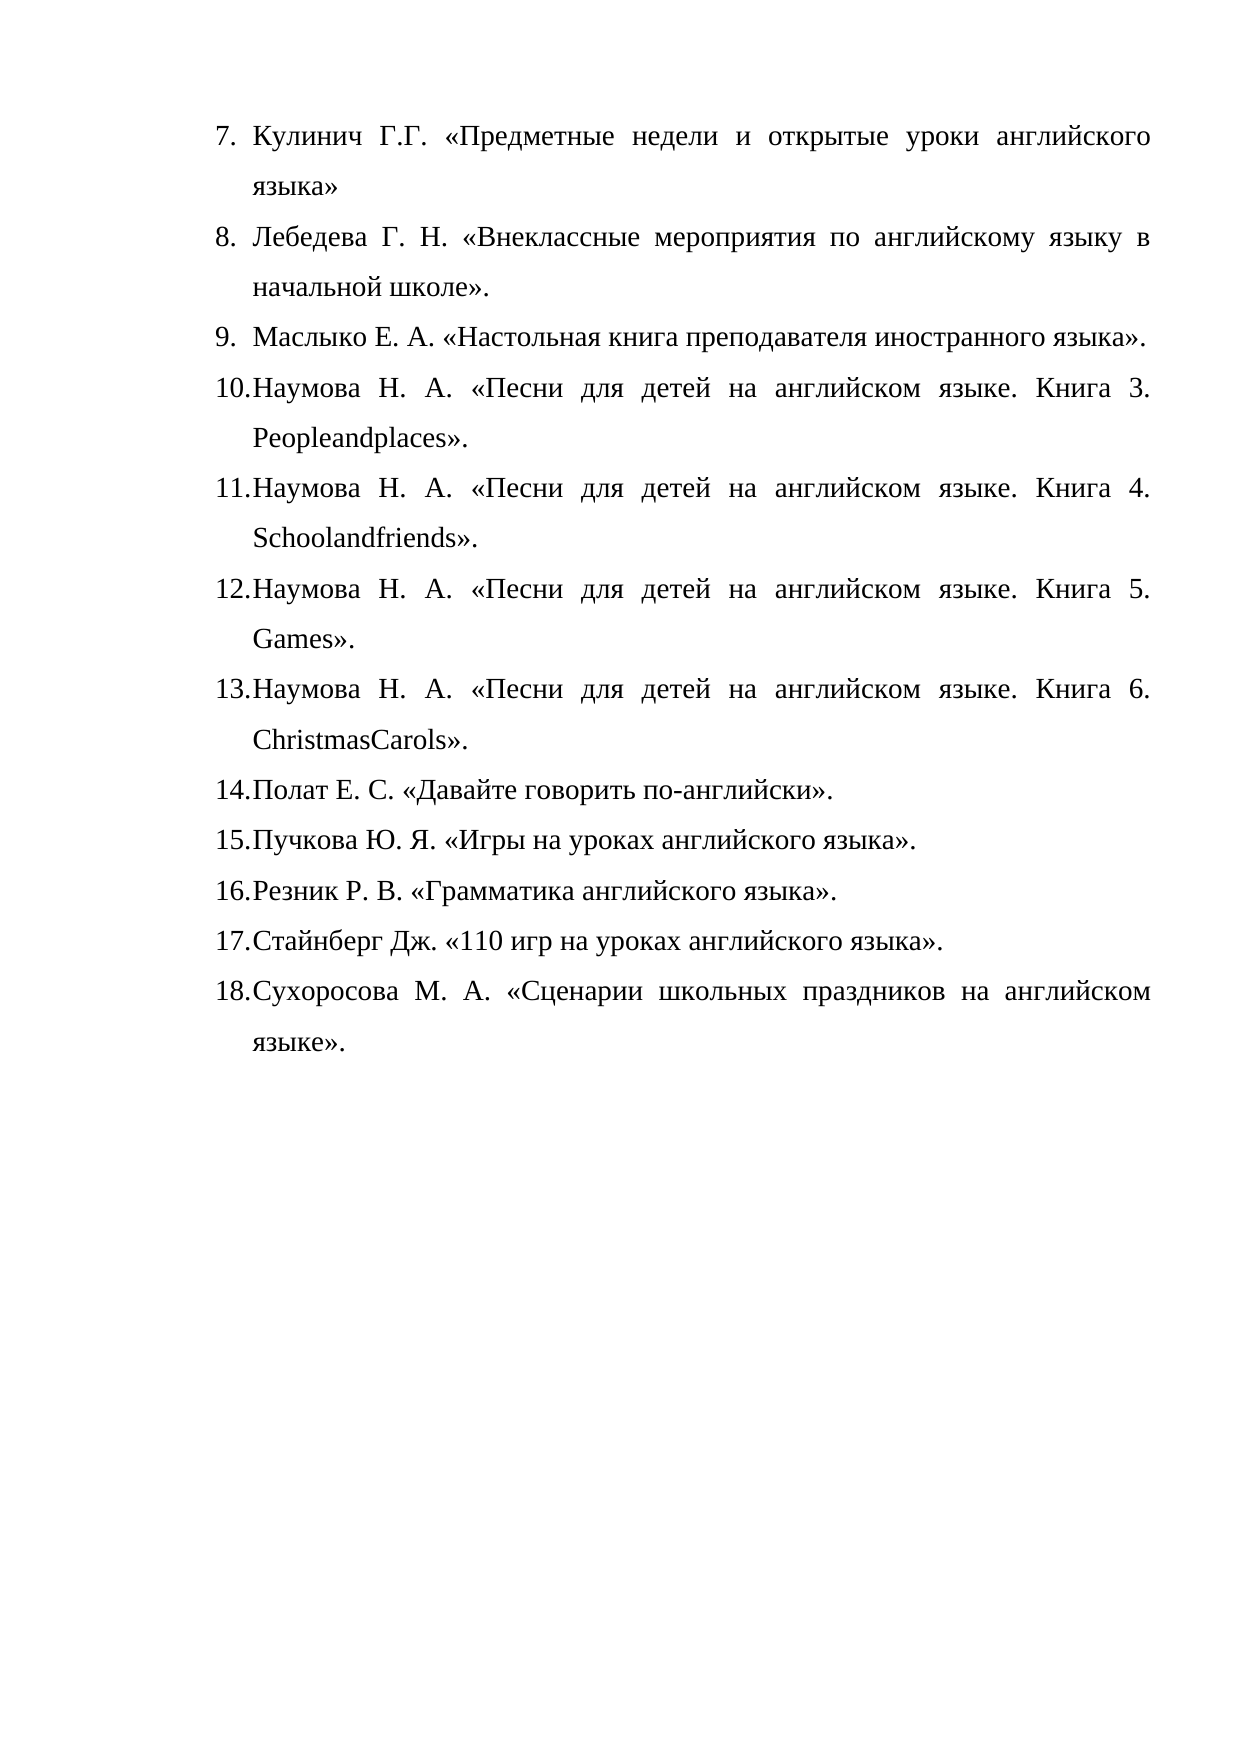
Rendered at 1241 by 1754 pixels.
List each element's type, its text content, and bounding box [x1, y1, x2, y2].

list Пучкова Ю. Я. «Игры на уроках английского языка». [215, 822, 1152, 856]
list Резник Р. В. «Грамматика английского языка». [215, 873, 1152, 906]
list Лебедева Г. Н. «Внеклассные мероприятия по английскому языку в начальной школе». [215, 219, 1152, 303]
list Полат Е. С. «Давайте говорить по-английски». [215, 772, 1152, 806]
list Стайнберг Дж. «110 игр на уроках английского языка». [215, 923, 1152, 957]
list Наумова Н. А. «Песни для детей на английском языке. Книга 5. Games». [215, 571, 1152, 655]
list Наумова Н. А. «Песни для детей на английском языке. Книга 4. Schoolandfriends». [215, 470, 1152, 554]
list Кулинич Г.Г. «Предметные недели и открытые уроки английского языка» [215, 118, 1152, 202]
list Наумова Н. А. «Песни для детей на английском языке. Книга 6. ChristmasCarols». [215, 672, 1152, 755]
list Сухоросова М. А. «Сценарии школьных праздников на английском языке». [215, 973, 1152, 1057]
list Маслыко Е. А. «Настольная книга преподавателя иностранного языка». [215, 319, 1152, 353]
list Наумова Н. А. «Песни для детей на английском языке. Книга 3. Peopleandplaces». [215, 370, 1152, 453]
